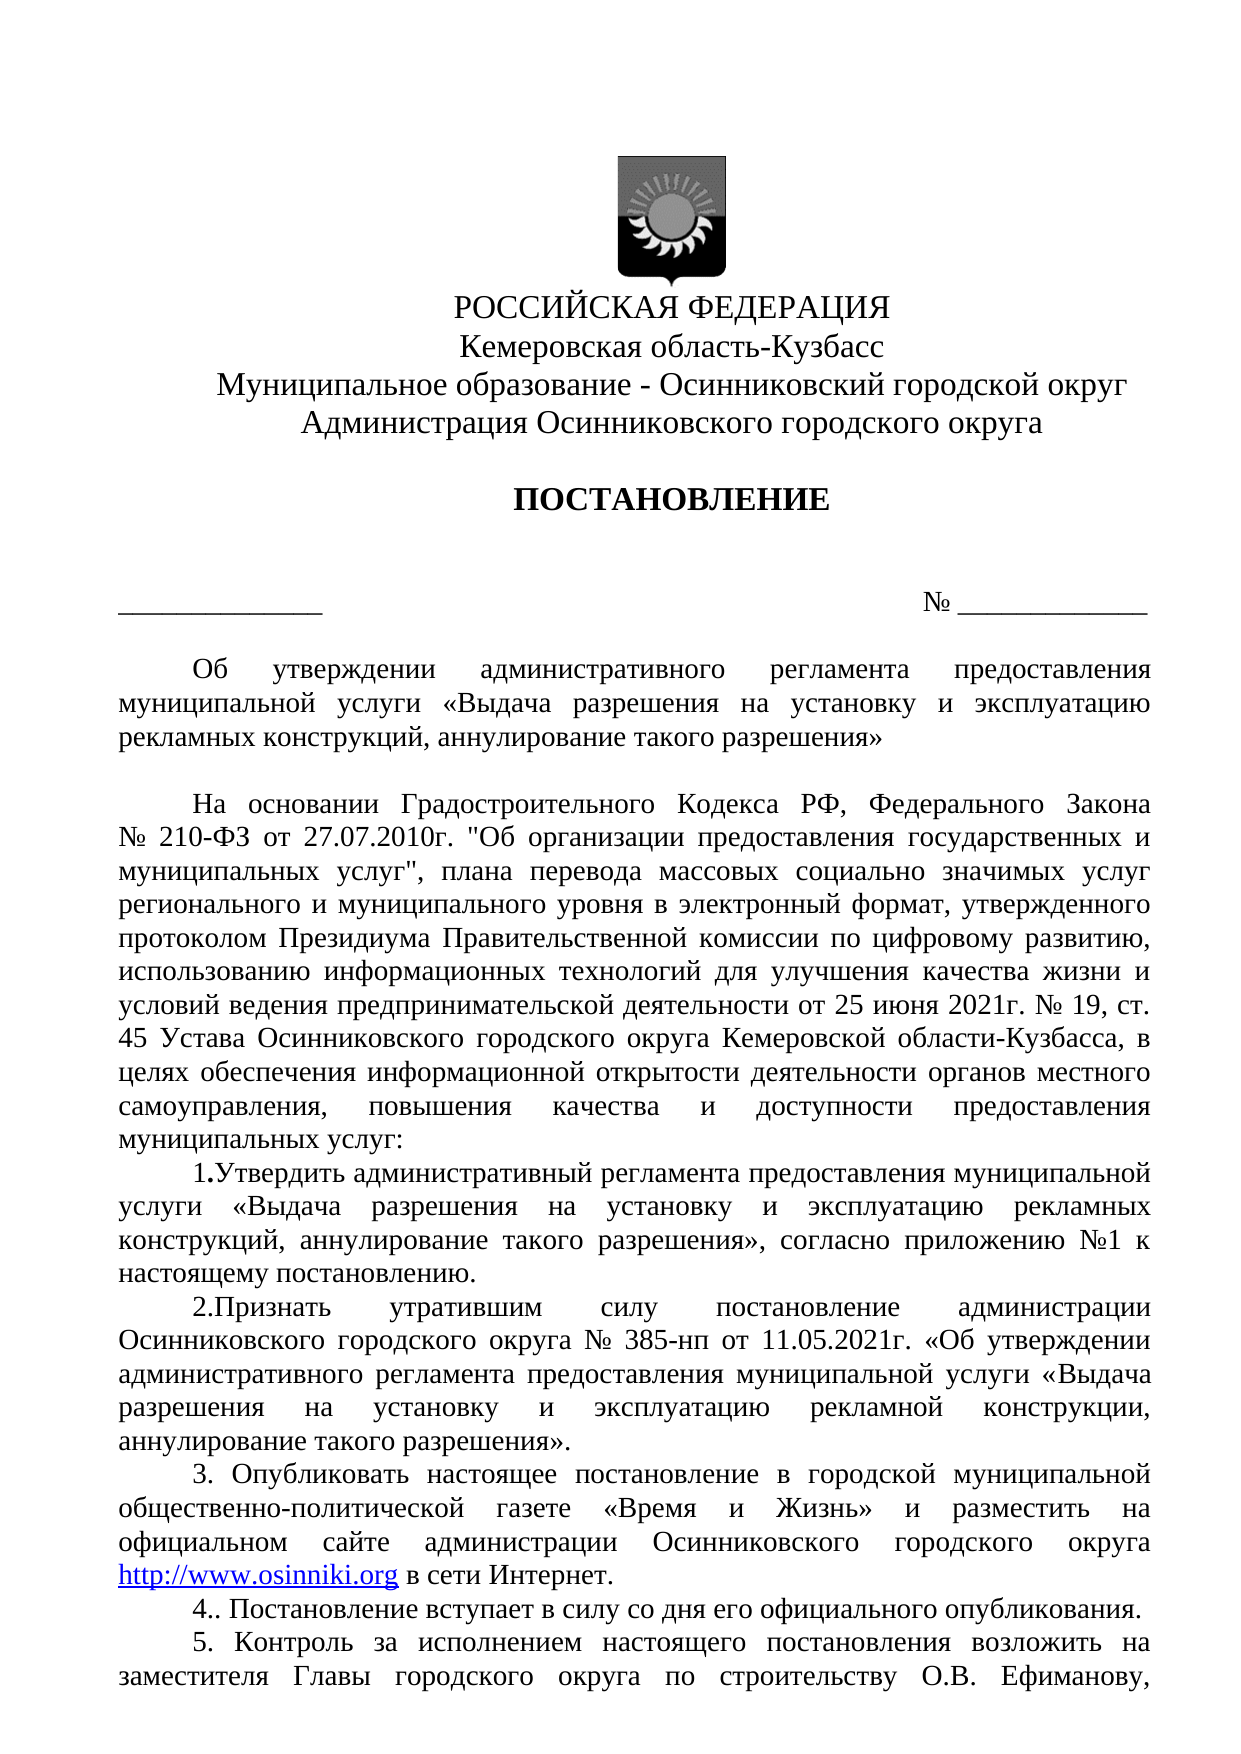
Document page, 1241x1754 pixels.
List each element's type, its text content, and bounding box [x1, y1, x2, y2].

text Администрация Осинниковского городского округа [118, 402, 1152, 441]
text Об утверждении административного регламента предоставления муниципальной услуги «Выдача разрешения на установку и эксплуатацию рекламных конструкций, аннулирование такого разрешения» [118, 652, 1152, 752]
text Кемеровская область-Кузбасс [118, 326, 1152, 364]
text РОССИЙСКАЯ ФЕДЕРАЦИЯ [118, 287, 1152, 326]
text 2.Признать утратившим силу постановление администрации Осинниковского городского округа № 385-нп от 11.05.2021г. «Об утверждении административного регламента предоставления муниципальной услуги «Выдача разрешения на установку и эксплуатацию рекламной конструкции, аннулирование такого разрешения». [118, 1289, 1152, 1457]
text 1.Утвердить административный регламента предоставления муниципальной услуги «Выдача разрешения на установку и эксплуатацию рекламных конструкций, аннулирование такого разрешения», согласно приложению №1 к настоящему постановлению. [118, 1155, 1152, 1289]
text 3. Опубликовать настоящее постановление в городской муниципальной общественно-политической газете «Время и Жизнь» и разместить на официальном сайте администрации Осинниковского городского округа http://www.osinniki.org в сети Интернет. [118, 1457, 1152, 1591]
picture [617, 156, 726, 288]
text Муниципальное образование - Осинниковский городской округ [118, 364, 1152, 402]
text ПОСТАНОВЛЕНИЕ [118, 479, 1152, 517]
text 4.. Постановление вступает в силу со дня его официального опубликования. [118, 1591, 1152, 1624]
text На основании Градостроительного Кодекса РФ, Федерального Закона № 210-ФЗ от 27.07.2010г. "Об организации предоставления государственных и муниципальных услуг", плана перевода массовых социально значимых услуг регионального и муниципального уровня в электронный формат, утвержденного протоколом Президиума Правительственной комиссии по цифровому развитию, использованию информационных технологий для улучшения качества жизни и условий ведения предпринимательской деятельности от 25 июня 2021г. № 19, ст. 45 Устава Осинниковского городского округа Кемеровской области-Кузбасса, в целях обеспечения информационной открытости деятельности органов местного самоуправления, повышения качества и доступности предоставления муниципальных услуг: [118, 786, 1152, 1155]
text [118, 1624, 1152, 1691]
text ______________ № _____________ [118, 584, 1152, 618]
